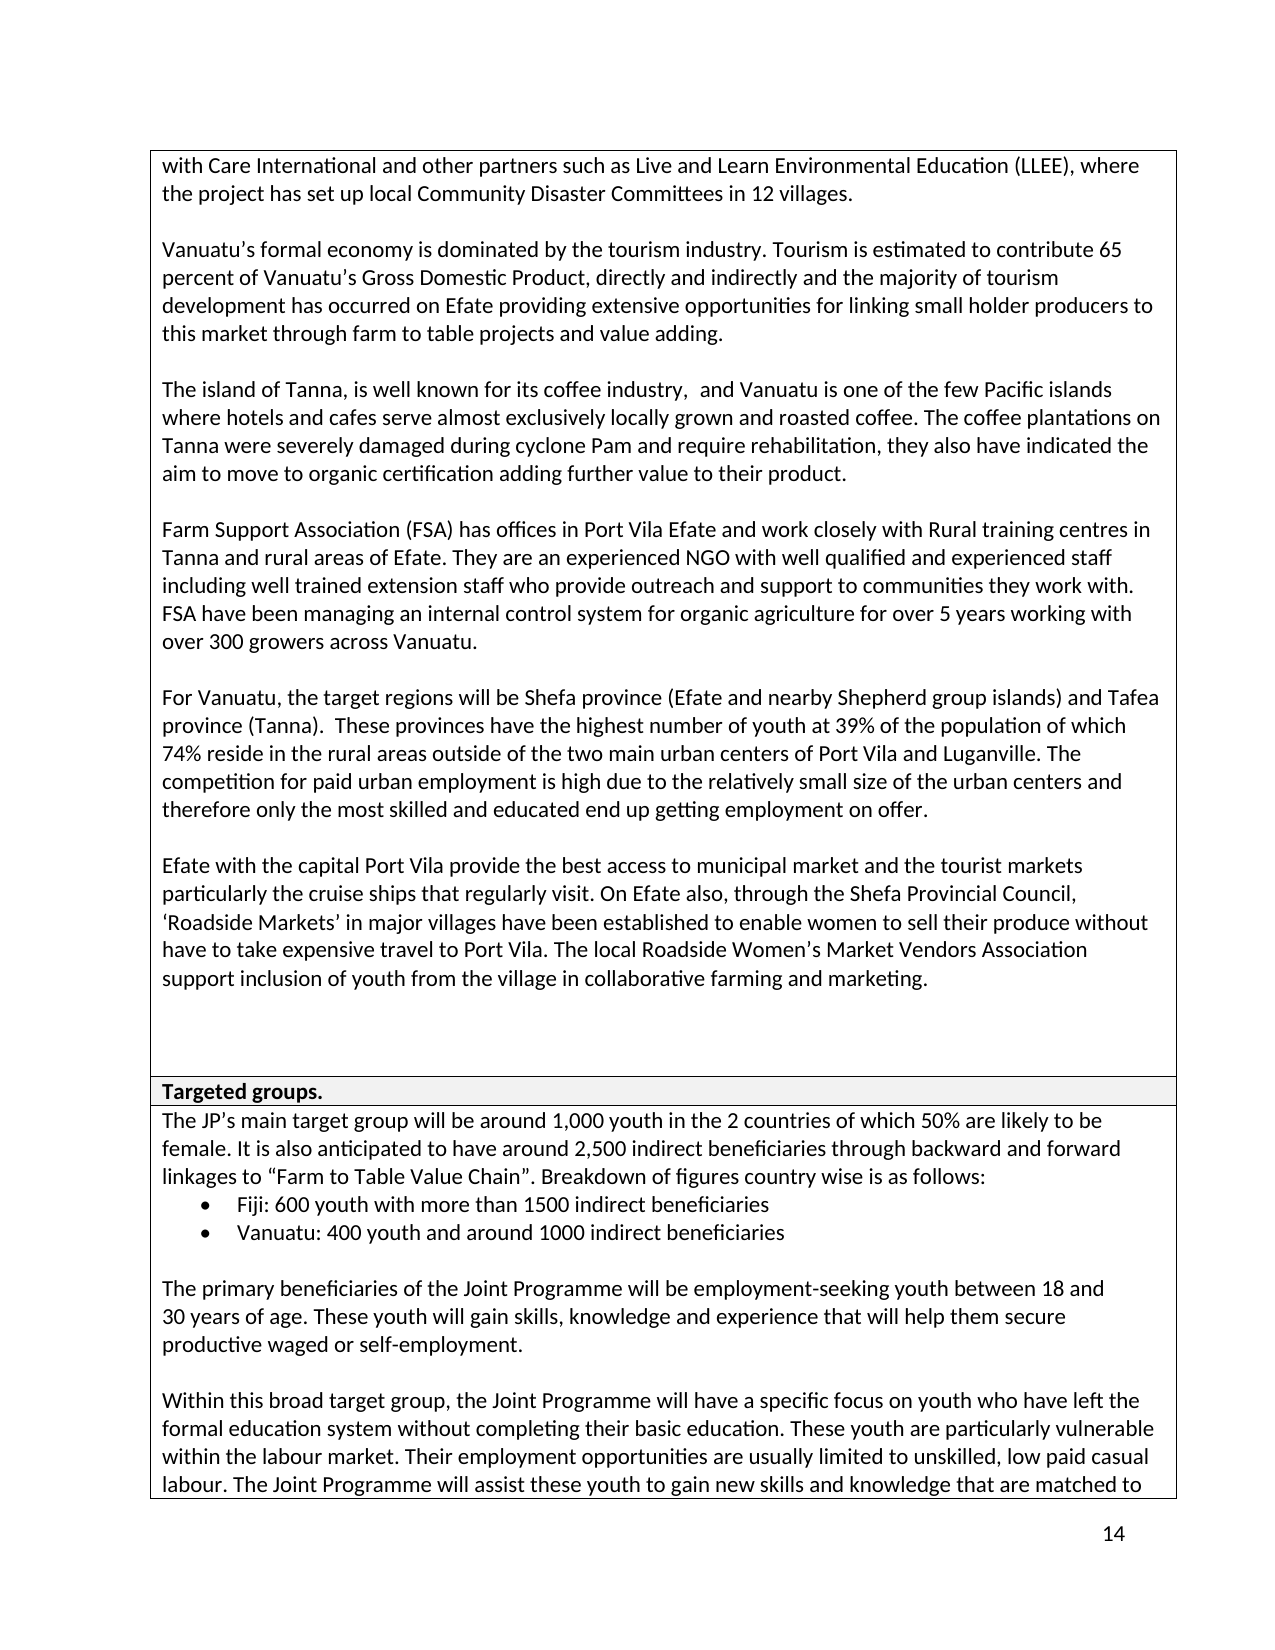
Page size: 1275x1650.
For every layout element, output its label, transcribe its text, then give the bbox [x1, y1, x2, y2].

table_cell Targeted groups. [151, 1077, 1176, 1105]
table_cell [151, 1106, 1176, 1498]
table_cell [151, 151, 1176, 1076]
